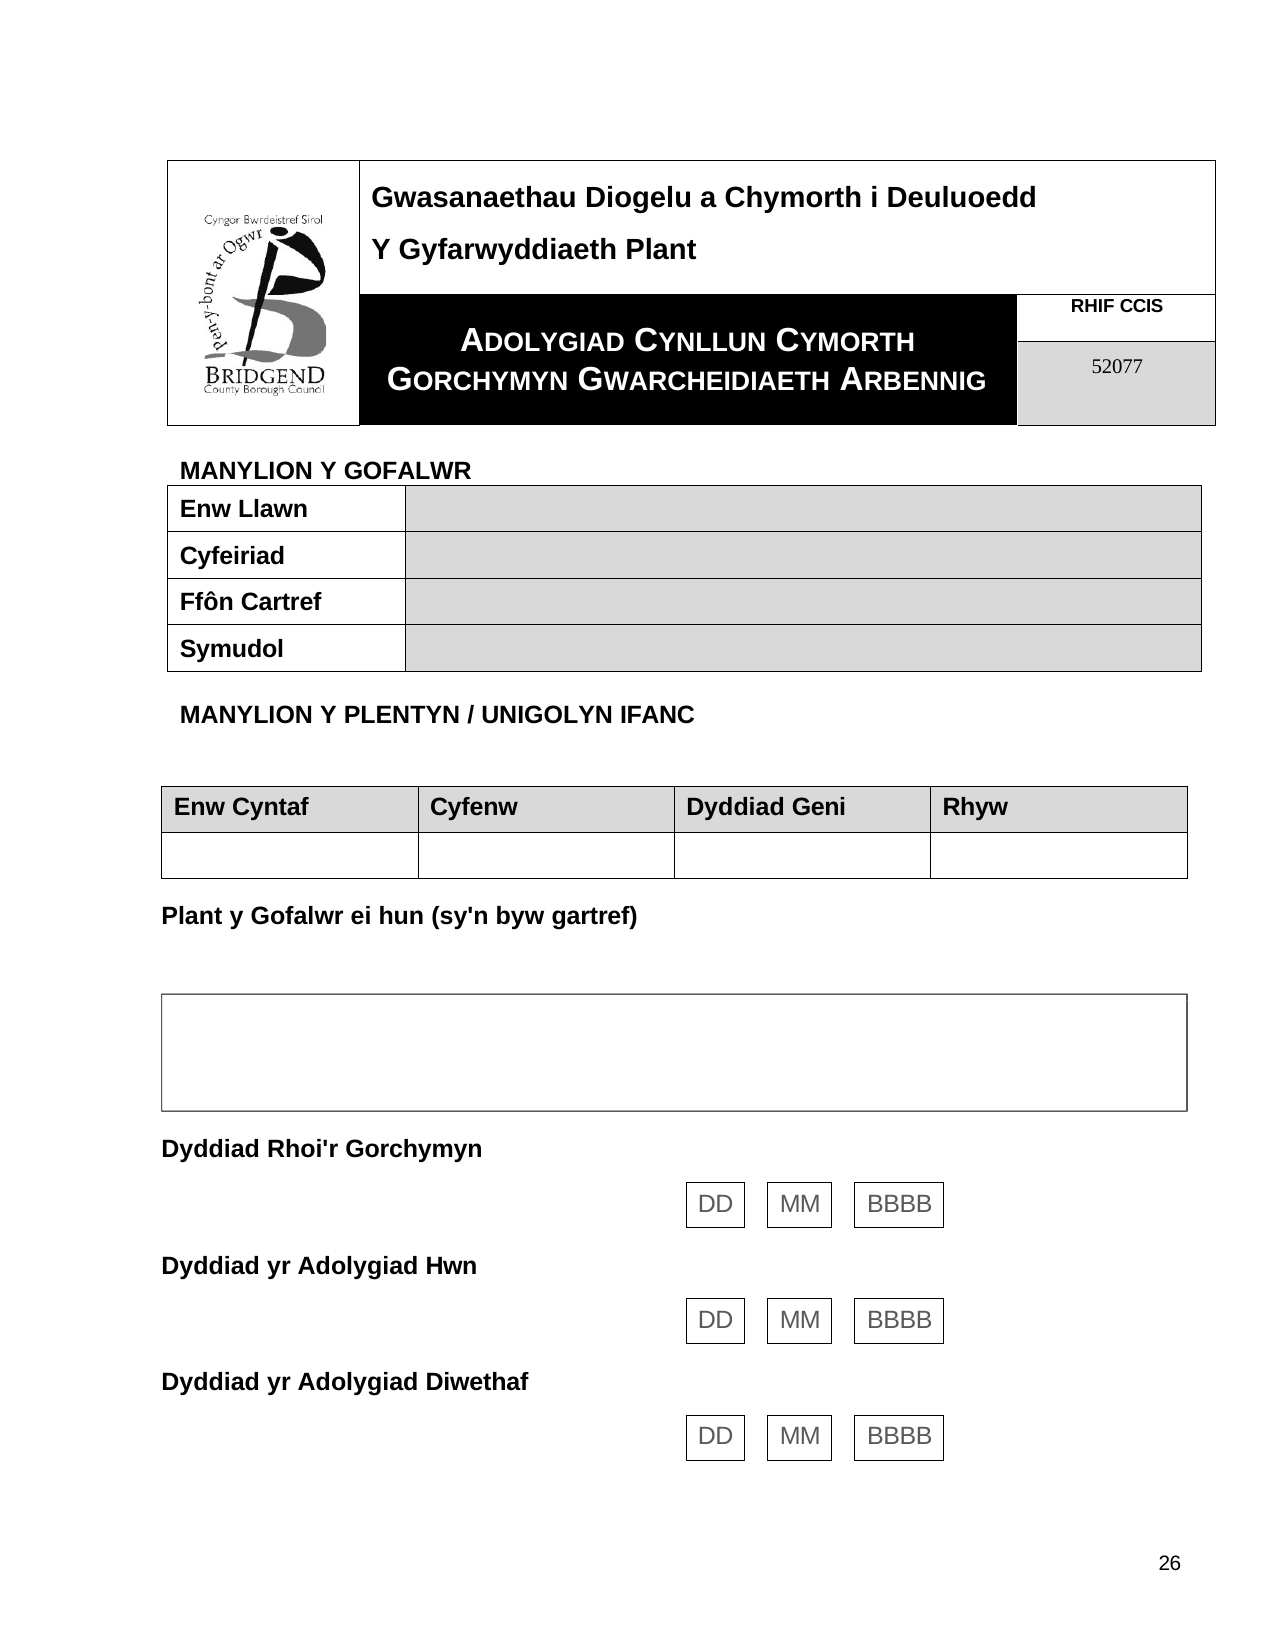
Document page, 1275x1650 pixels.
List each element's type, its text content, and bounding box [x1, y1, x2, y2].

table_header Cyfenw [419, 787, 674, 832]
table_cell [675, 833, 930, 877]
table_header BBBB [855, 1183, 943, 1227]
text MANYLION Y PLENTYN / UNIGOLYN IFANC [179, 700, 1227, 729]
text Dyddiad yr Adolygiad Diwethaf [161, 1367, 1227, 1396]
table_cell 52077 [1018, 342, 1215, 425]
table_cell [419, 833, 674, 877]
table_header DD [687, 1299, 744, 1343]
table_cell Symudol [168, 625, 405, 671]
table_cell RHIF CCIS [1018, 295, 1215, 341]
table_header BBBB [855, 1416, 943, 1460]
table_header [168, 161, 359, 425]
table_header MM [768, 1299, 831, 1343]
table_header [406, 486, 1201, 531]
table_header DD [687, 1183, 744, 1227]
table_header MM [768, 1416, 831, 1460]
table_header Enw Llawn [168, 486, 405, 531]
table_cell [931, 833, 1187, 877]
table_header [745, 1182, 767, 1227]
table_header MM [768, 1183, 831, 1227]
text Dyddiad yr Adolygiad Hwn [161, 1251, 1227, 1279]
table_header [832, 1415, 854, 1460]
text MANYLION Y GOFALWR [179, 456, 1227, 485]
table_cell [162, 833, 418, 877]
text Plant y Gofalwr ei hun (sy'n byw gartref) [161, 901, 1227, 930]
table_header Gwasanaethau Diogelu a Chymorth i Deuluoedd Y Gyfarwyddiaeth Plant [360, 161, 1215, 294]
text Dyddiad Rhoi'r Gorchymyn [161, 1014, 1227, 1163]
table_cell Ffôn Cartref [168, 579, 405, 624]
picture [198, 215, 327, 396]
table_header BBBB [855, 1299, 943, 1343]
table_cell [406, 579, 1201, 624]
table_cell Cyfeiriad [168, 532, 405, 578]
table_header Rhyw [931, 787, 1187, 832]
table_cell [406, 532, 1201, 578]
table_header [745, 1298, 767, 1343]
table_header Enw Cyntaf [162, 787, 418, 832]
table_cell [406, 625, 1201, 671]
table_header [832, 1182, 854, 1227]
table_header Dyddiad Geni [675, 787, 930, 832]
table_cell Adolygiad Cynllun Cymorth Gorchymyn Gwarcheidiaeth Arbennig [360, 295, 1017, 425]
table_header [745, 1415, 767, 1460]
table_header DD [687, 1416, 744, 1460]
table_header [832, 1298, 854, 1343]
